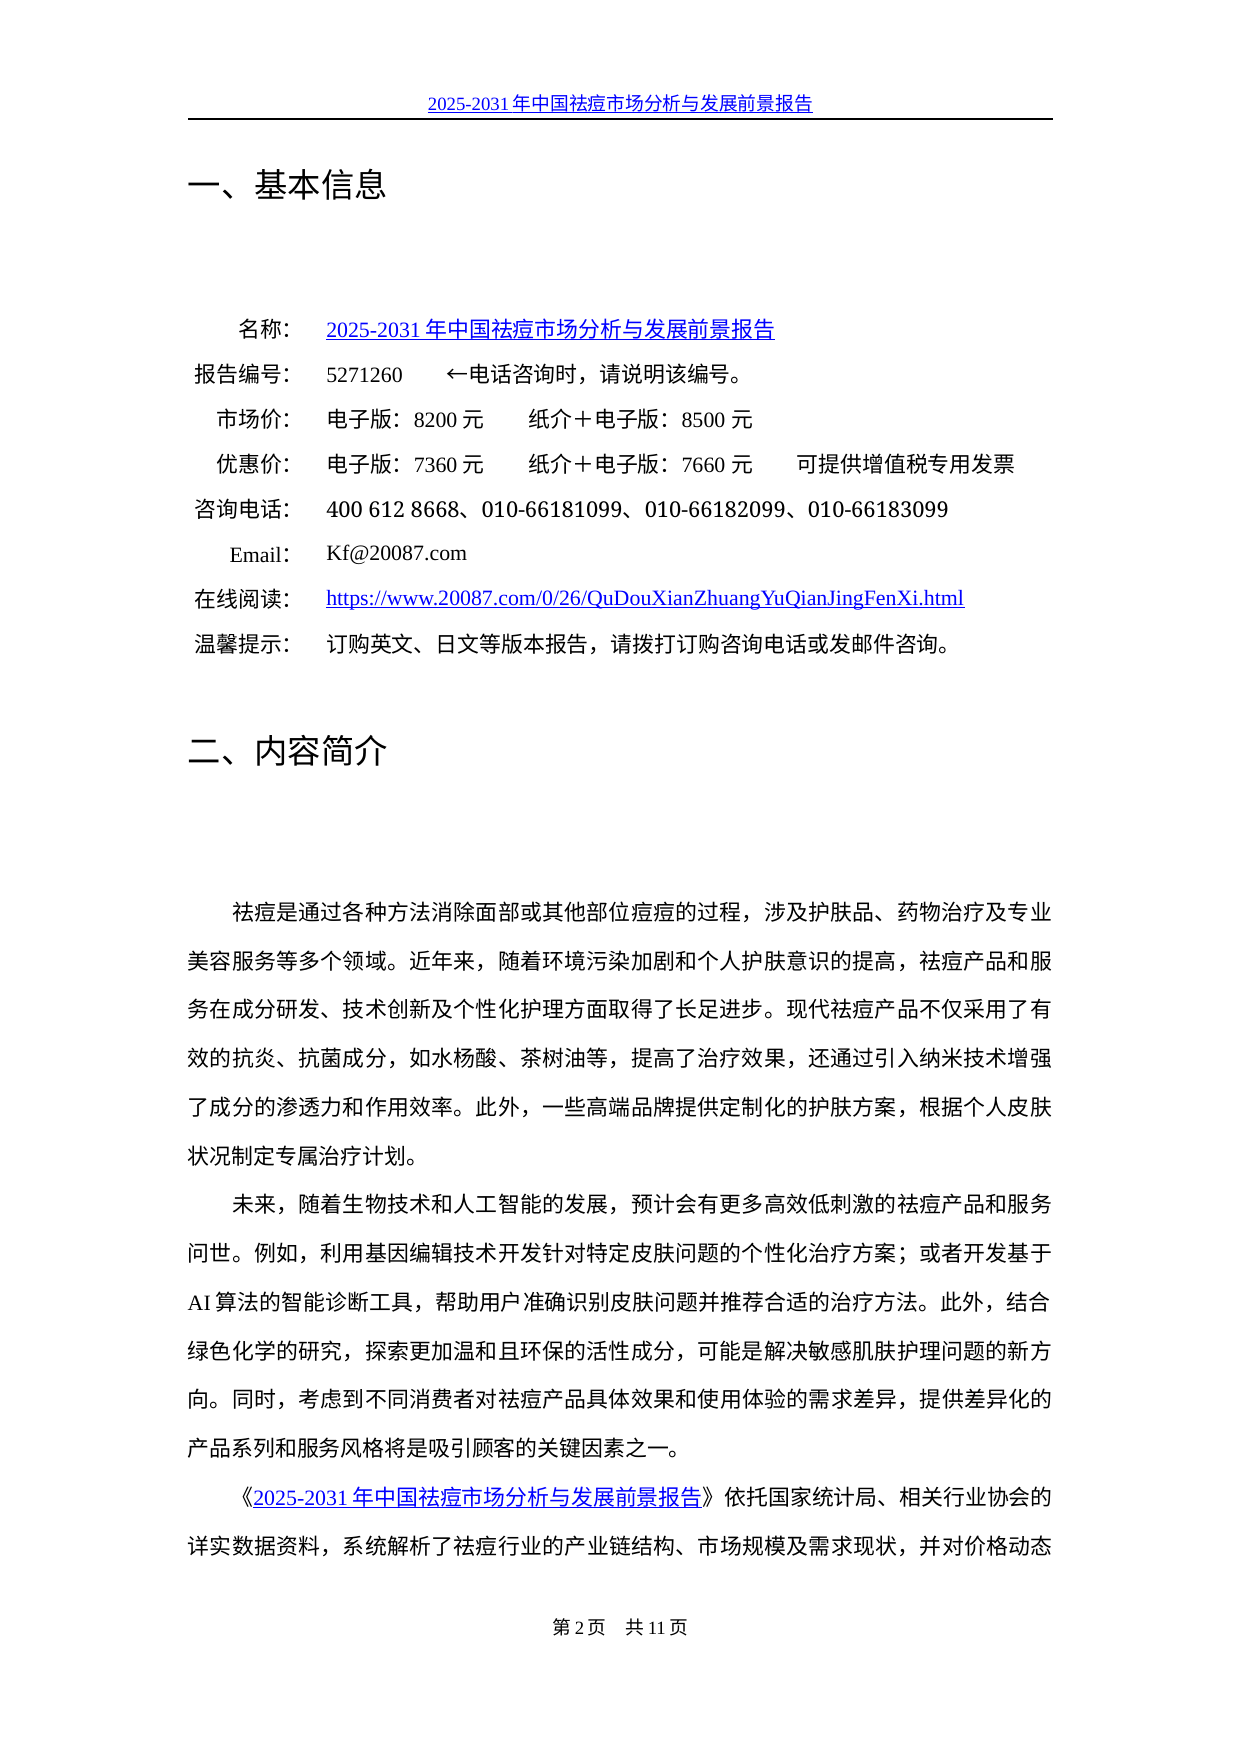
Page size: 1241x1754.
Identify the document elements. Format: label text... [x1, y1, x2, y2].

table_cell 温馨提示： [167, 627, 315, 672]
table_cell [315, 582, 1073, 627]
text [187, 894, 1053, 1561]
table_cell 电子版：8200 元 纸介＋电子版：8500 元 [315, 402, 1073, 447]
table_cell 优惠价： [167, 447, 315, 492]
table_cell 400 612 8668、010-66181099、010-66182099、010-66183099 [315, 492, 1073, 537]
table_header 名称： [167, 312, 315, 357]
table_cell 报告编号： [167, 357, 315, 402]
table_cell Email： [167, 537, 315, 582]
table_cell 市场价： [167, 402, 315, 447]
table_cell 5271260 ←电话咨询时，请说明该编号。 [315, 357, 1073, 402]
table_cell Kf@20087.com [315, 537, 1073, 582]
table_cell 在线阅读： [167, 582, 315, 627]
title 一、基本信息 [187, 150, 1053, 215]
title 二、内容简介 [187, 717, 1053, 782]
table_cell 订购英文、日文等版本报告，请拨打订购咨询电话或发邮件咨询。 [315, 627, 1073, 672]
table_cell 电子版：7360 元 纸介＋电子版：7660 元 可提供增值税专用发票 [315, 447, 1073, 492]
table_header 2025-2031年中国祛痘市场分析与发展前景报告 [315, 312, 1073, 357]
table_cell 咨询电话： [167, 492, 315, 537]
